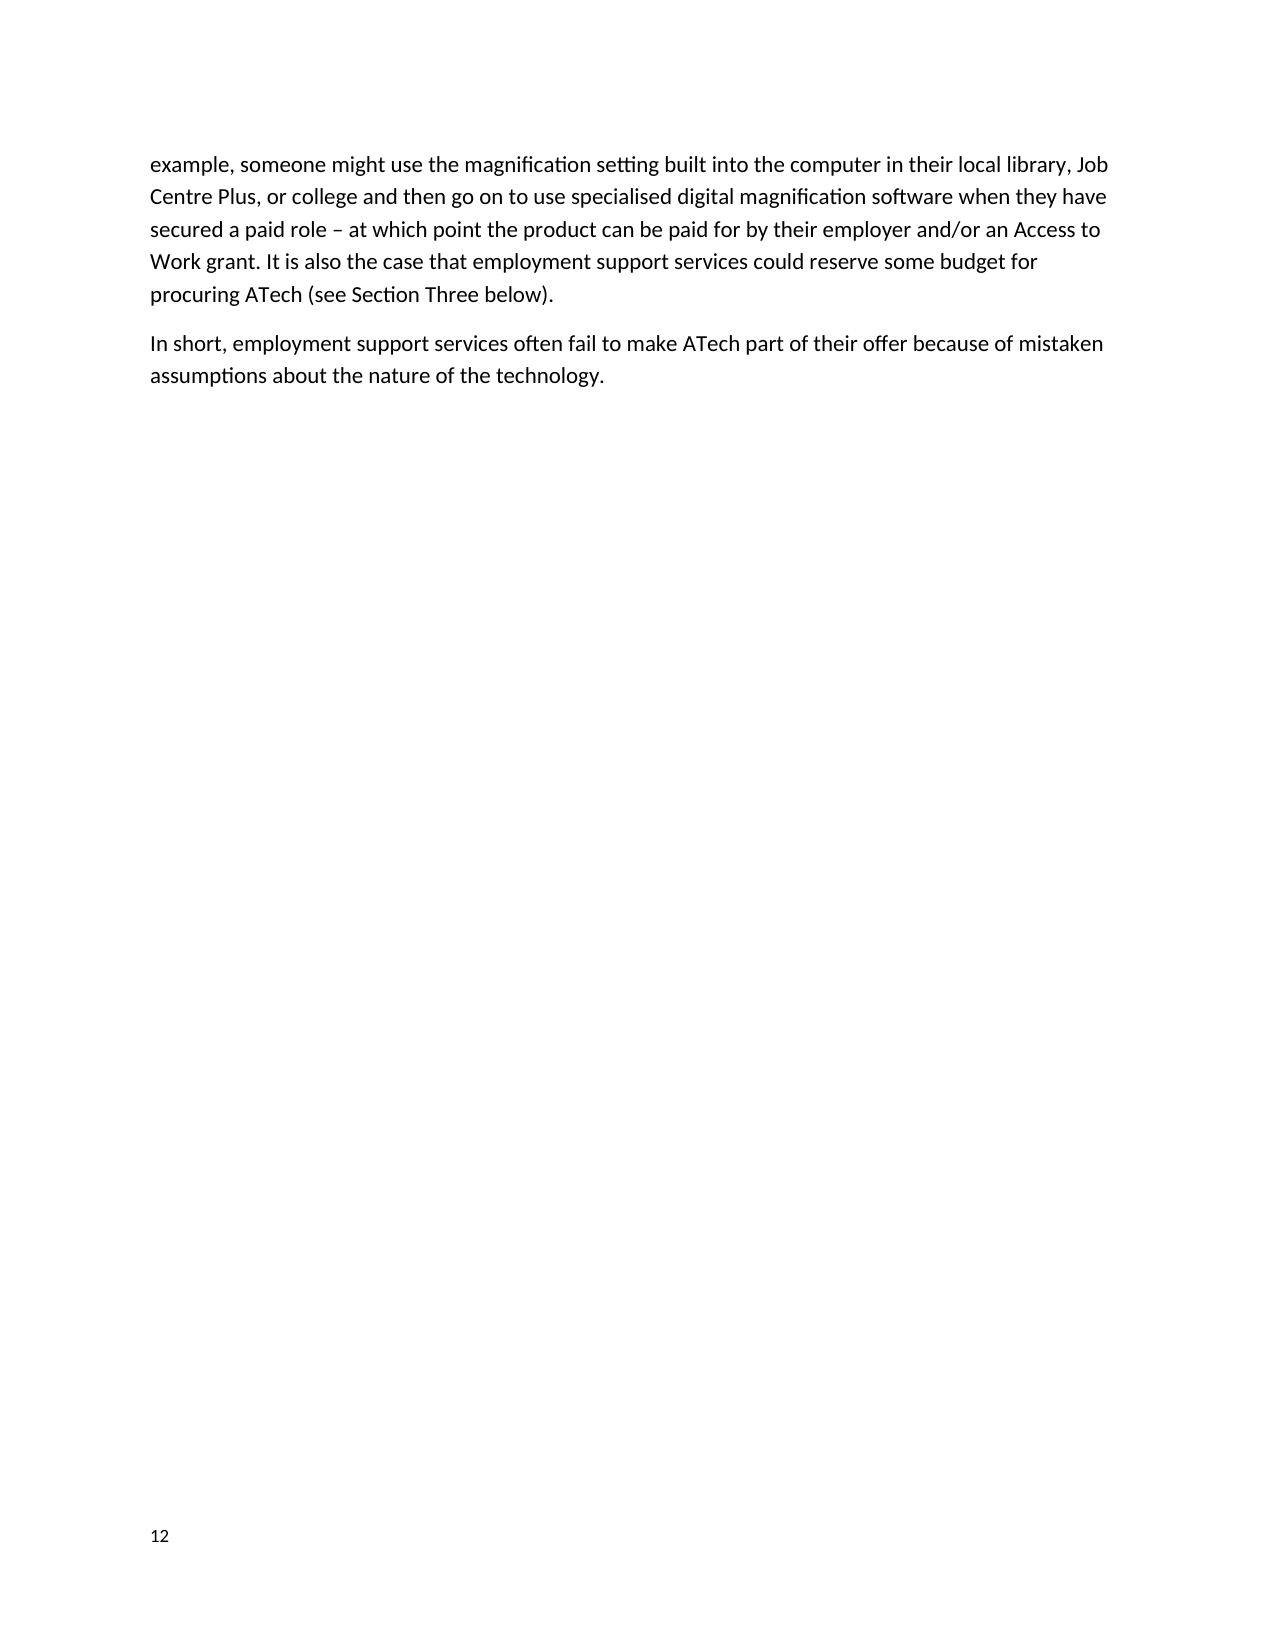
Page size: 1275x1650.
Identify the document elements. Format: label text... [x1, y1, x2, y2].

text In short, employment support services often fail to make ATech part of their offer because of mistaken assumptions about the nature of the technology. [150, 329, 1125, 390]
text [150, 150, 1125, 308]
